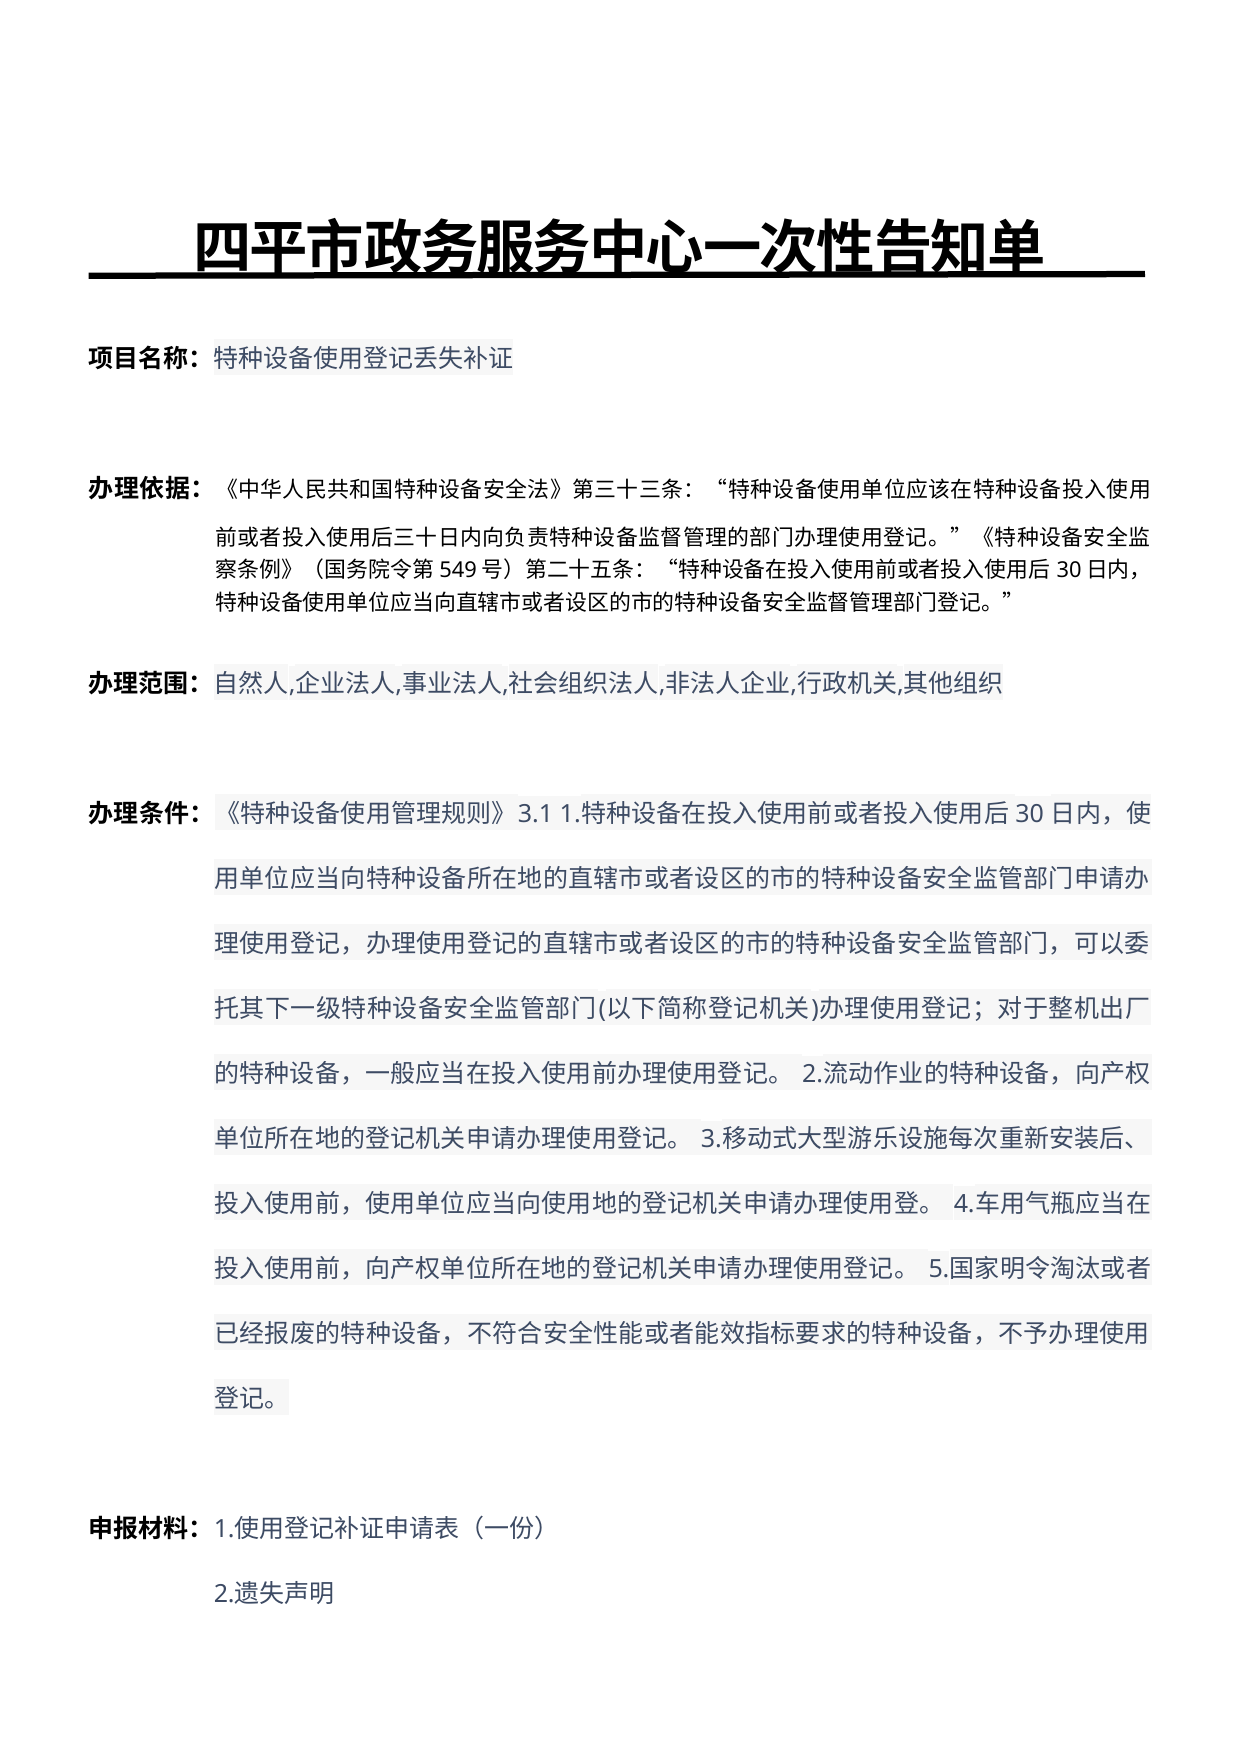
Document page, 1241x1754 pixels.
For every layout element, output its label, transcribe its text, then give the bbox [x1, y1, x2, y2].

list 2.遗失声明 [88, 1559, 1152, 1624]
list 办理条件：《特种设备使用管理规则》3.1 1.特种设备在投入使用前或者投入使用后30 日内，使用单位应当向特种设备所在地的直辖市或者设区的市的特种设备安全监管部门申请办理使用登记，办理使用登记的直辖市或者设区的市的特种设备安全监管部门，可以委托其下一级特种设备安全监管部门(以下简称登记机关)办理使用登记；对于整机出厂的特种设备，一般应当在投入使用前办理使用登记。 2.流动作业的特种设备，向产权单位所在地的登记机关申请办理使用登记。 3.移动式大型游乐设施每次重新安装后、投入使用前，使用单位应当向使用地的登记机关申请办理使用登。 4.车用气瓶应当在投入使用前，向产权单位所在地的登记机关申请办理使用登记。 5.国家明令淘汰或者已经报废的特种设备，不符合安全性能或者能效指标要求的特种设备，不予办理使用登记。 [88, 779, 1152, 1429]
text 四平市政务服务中心一次性告知单 [88, 194, 1152, 292]
text 办理依据：《中华人民共和国特种设备安全法》第三十三条：“特种设备使用单位应该在特种设备投入使用前或者投入使用后三十日内向负责特种设备监督管理的部门办理使用登记。”《特种设备安全监察条例》（国务院令第549号）第二十五条：“特种设备在投入使用前或者投入使用后30日内，特种设备使用单位应当向直辖市或者设区的市的特种设备安全监督管理部门登记。” [89, 454, 1152, 617]
text 申报材料：1.使用登记补证申请表（一份） [88, 1494, 1152, 1559]
text 办理范围：自然人,企业法人,事业法人,社会组织法人,非法人企业,行政机关,其他组织 [88, 649, 1152, 714]
text 项目名称：特种设备使用登记丢失补证 [88, 324, 1152, 389]
